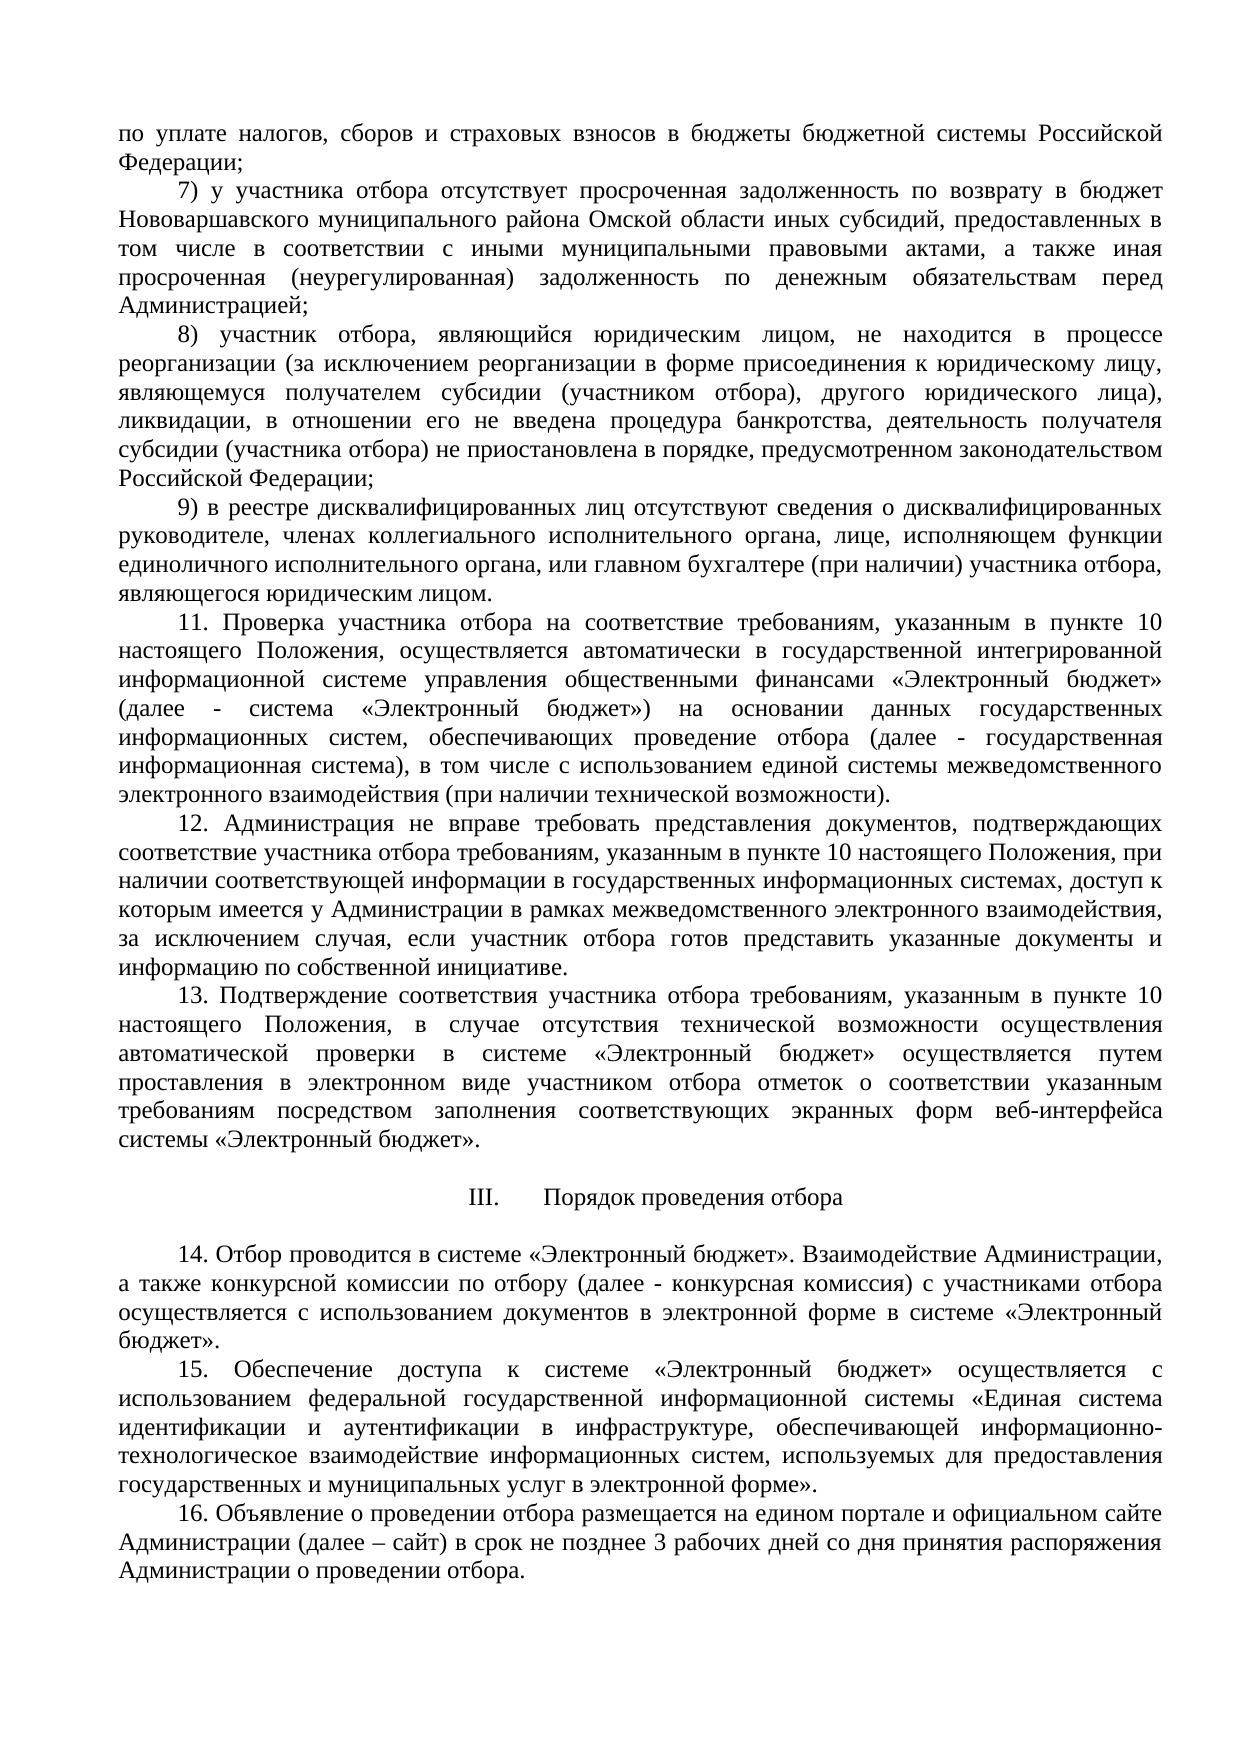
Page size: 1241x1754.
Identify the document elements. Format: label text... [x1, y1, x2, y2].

text 14. Отбор проводится в системе «Электронный бюджет». Взаимодействие Администрации, а также конкурсной комиссии по отбору (далее - конкурсная комиссия) с участниками отбора осуществляется с использованием документов в электронной форме в системе «Электронный бюджет». [118, 1239, 1163, 1354]
text 11. Проверка участника отбора на соответствие требованиям, указанным в пункте 10 настоящего Положения, осуществляется автоматически в государственной интегрированной информационной системе управления общественными финансами «Электронный бюджет» (далее - система «Электронный бюджет») на основании данных государственных информационных систем, обеспечивающих проведение отбора (далее - государственная информационная система), в том числе с использованием единой системы межведомственного электронного взаимодействия (при наличии технической возможности). [118, 607, 1163, 808]
text 7) у участника отбора отсутствует просроченная задолженность по возврату в бюджет Нововаршавского муниципального района Омской области иных субсидий, предоставленных в том числе в соответствии с иными муниципальными правовыми актами, а также иная просроченная (неурегулированная) задолженность по денежным обязательствам перед Администрацией; [118, 176, 1163, 319]
text 15. Обеспечение доступа к системе «Электронный бюджет» осуществляется с использованием федеральной государственной информационной системы «Единая система идентификации и аутентификации в инфраструктуре, обеспечивающей информационно-технологическое взаимодействие информационных систем, используемых для предоставления государственных и муниципальных услуг в электронной форме». [118, 1354, 1163, 1498]
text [118, 118, 1163, 176]
text 8) участник отбора, являющийся юридическим лицом, не находится в процессе реорганизации (за исключением реорганизации в форме присоединения к юридическому лицу, являющемуся получателем субсидии (участником отбора), другого юридического лица), ликвидации, в отношении его не введена процедура банкротства, деятельность получателя субсидии (участника отбора) не приостановлена в порядке, предусмотренном законодательством Российской Федерации; [118, 319, 1163, 492]
text 12. Администрация не вправе требовать представления документов, подтверждающих соответствие участника отбора требованиям, указанным в пункте 10 настоящего Положения, при наличии соответствующей информации в государственных информационных системах, доступ к которым имеется у Администрации в рамках межведомственного электронного взаимодействия, за исключением случая, если участник отбора готов представить указанные документы и информацию по собственной инициативе. [118, 808, 1163, 981]
text 16. Объявление о проведении отбора размещается на едином портале и официальном сайте Администрации (далее – сайт) в срок не позднее 3 рабочих дней со дня принятия распоряжения Администрации о проведении отбора. [118, 1498, 1163, 1584]
list Порядок проведения отбора [148, 1182, 1163, 1211]
text 9) в реестре дисквалифицированных лиц отсутствуют сведения о дисквалифицированных руководителе, членах коллегиального исполнительного органа, лице, исполняющем функции единоличного исполнительного органа, или главном бухгалтере (при наличии) участника отбора, являющегося юридическим лицом. [118, 492, 1163, 607]
text 13. Подтверждение соответствия участника отбора требованиям, указанным в пункте 10 настоящего Положения, в случае отсутствия технической возможности осуществления автоматической проверки в системе «Электронный бюджет» осуществляется путем проставления в электронном виде участником отбора отметок о соответствии указанным требованиям посредством заполнения соответствующих экранных форм веб-интерфейса системы «Электронный бюджет». [118, 981, 1163, 1153]
